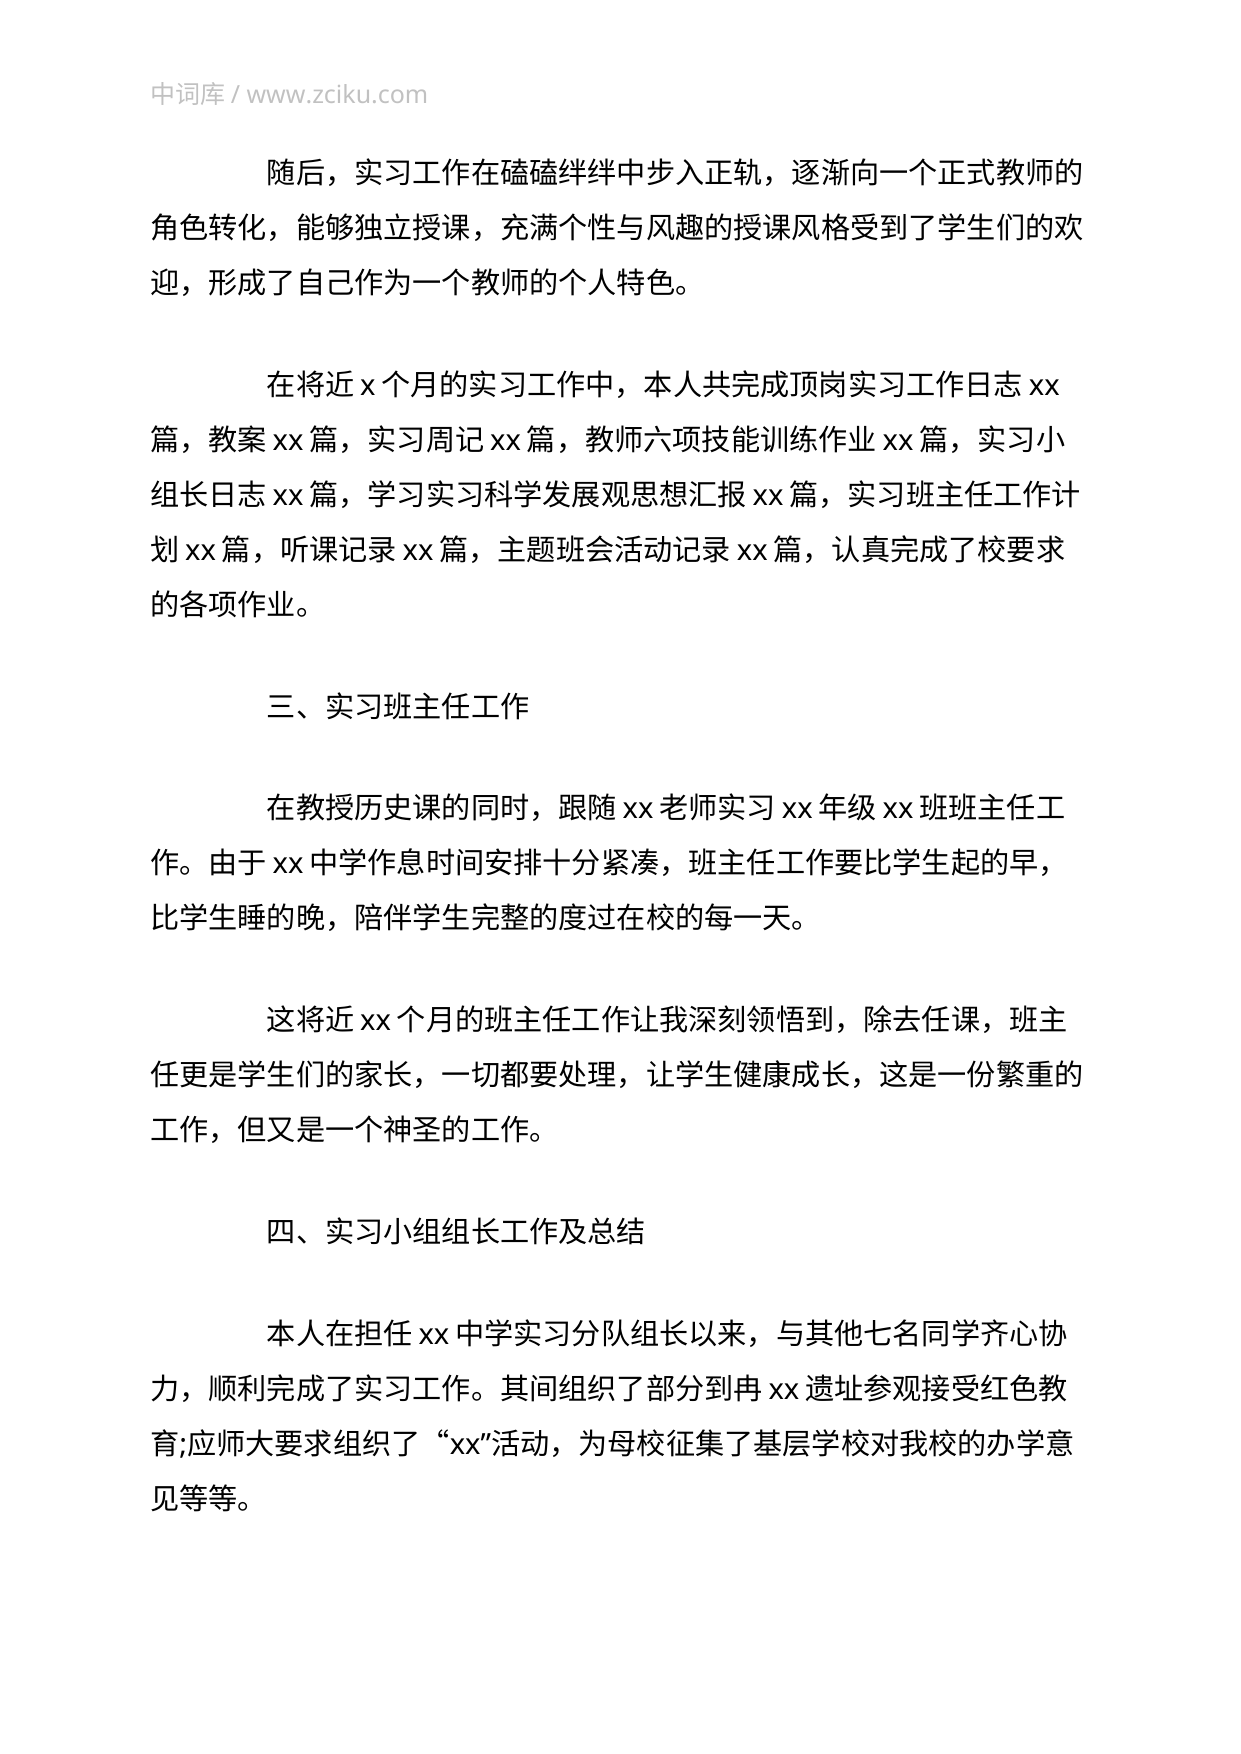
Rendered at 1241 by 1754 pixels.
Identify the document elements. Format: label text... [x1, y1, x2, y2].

text 四、实习小组组长工作及总结 [150, 1208, 1090, 1251]
text 本人在担任xx中学实习分队组长以来，与其他七名同学齐心协力，顺利完成了实习工作。其间组织了部分到冉xx遗址参观接受红色教育;应师大要求组织了“xx”活动，为母校征集了基层学校对我校的办学意见等等。 [150, 1310, 1090, 1518]
text 在教授历史课的同时，跟随xx老师实习xx年级xx班班主任工作。由于xx中学作息时间安排十分紧凑，班主任工作要比学生起的早，比学生睡的晚，陪伴学生完整的度过在校的每一天。 [150, 785, 1090, 937]
text 这将近xx个月的班主任工作让我深刻领悟到，除去任课，班主任更是学生们的家长，一切都要处理，让学生健康成长，这是一份繁重的工作，但又是一个神圣的工作。 [150, 997, 1090, 1149]
text 随后，实习工作在磕磕绊绊中步入正轨，逐渐向一个正式教师的角色转化，能够独立授课，充满个性与风趣的授课风格受到了学生们的欢迎，形成了自己作为一个教师的个人特色。 [150, 150, 1090, 302]
text 在将近x个月的实习工作中，本人共完成顶岗实习工作日志xx篇，教案xx篇，实习周记xx篇，教师六项技能训练作业xx篇，实习小组长日志xx篇，学习实习科学发展观思想汇报xx篇，实习班主任工作计划xx篇，听课记录xx篇，主题班会活动记录xx篇，认真完成了校要求的各项作业。 [150, 362, 1090, 624]
text 三、实习班主任工作 [150, 683, 1090, 726]
